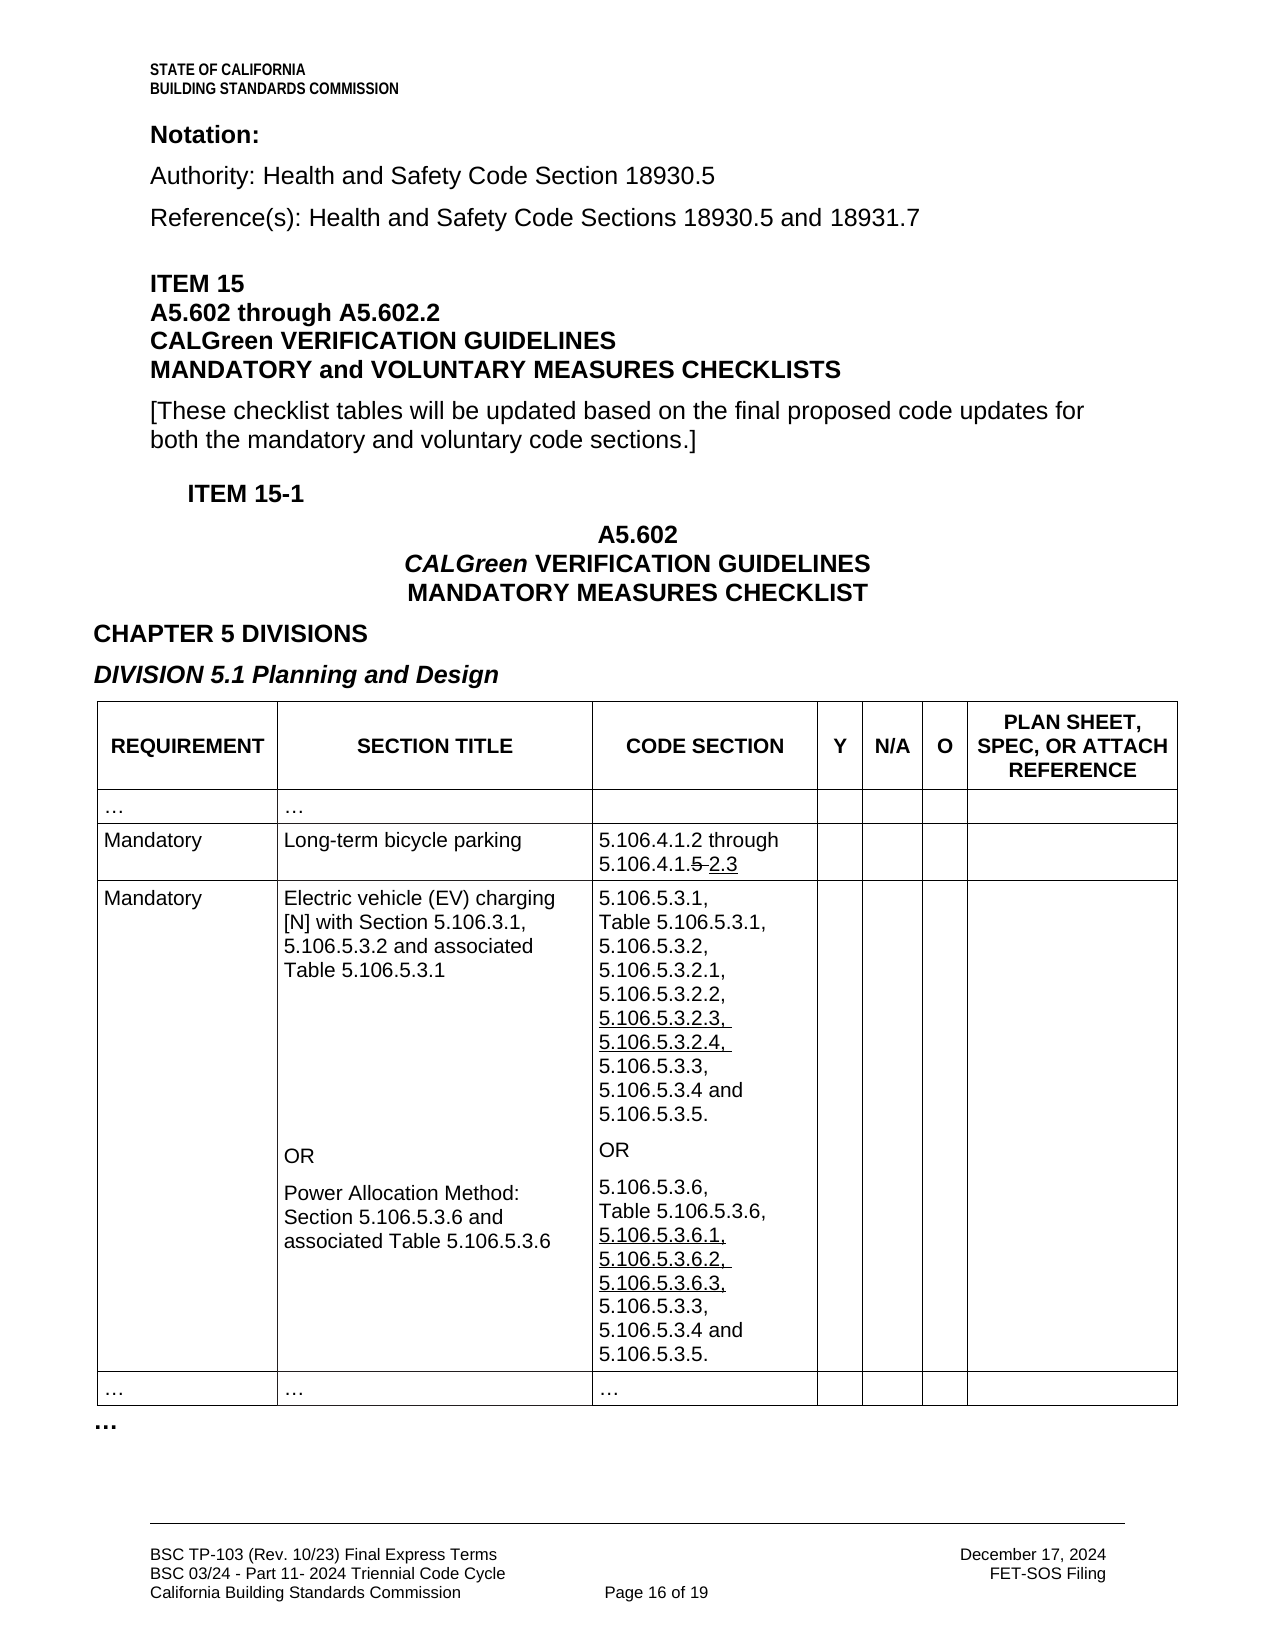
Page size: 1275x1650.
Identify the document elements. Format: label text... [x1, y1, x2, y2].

subtitle ITEM 15-1 [187, 479, 1125, 507]
table_cell [863, 881, 922, 1371]
table_header O [923, 702, 967, 788]
table_cell … [98, 790, 277, 822]
table_cell Electric vehicle (EV) charging [N] with Section 5.106.3.1, 5.106.5.3.2 and associated Table 5.106.5.3.1 OR Power Allocation Method: Section 5.106.5.3.6 and associated Table 5.106.5.3.6 [278, 881, 592, 1371]
text CHAPTER 5 DIVISIONS [93, 619, 1125, 647]
table_header PLAN SHEET, SPEC, OR ATTACH REFERENCE [968, 702, 1177, 788]
table_cell [818, 1372, 862, 1404]
table_header Y [818, 702, 862, 788]
text [These checklist tables will be updated based on the final proposed code updates for both the mandatory and voluntary code sections.] [150, 396, 1125, 454]
text DIVISION 5.1 Planning and Design [94, 660, 1125, 689]
table_cell [593, 790, 817, 822]
table_header SECTION TITLE [278, 702, 592, 788]
table_cell [863, 824, 922, 880]
table_cell [968, 824, 1177, 880]
table_cell … [593, 1372, 817, 1404]
table_cell 5.106.4.1.2 through 5.106.4.1.5 2.3 [593, 824, 817, 880]
table_cell [923, 1372, 967, 1404]
table_cell [818, 790, 862, 822]
table_cell [863, 790, 922, 822]
table_cell 5.106.5.3.1, Table 5.106.5.3.1, 5.106.5.3.2, 5.106.5.3.2.1, 5.106.5.3.2.2, 5.106.5.3.2.3, 5.106.5.3.2.4, 5.106.5.3.3, 5.106.5.3.4 and 5.106.5.3.5. OR 5.106.5.3.6, Table 5.106.5.3.6, 5.106.5.3.6.1, 5.106.5.3.6.2, 5.106.5.3.6.3, 5.106.5.3.3, 5.106.5.3.4 and 5.106.5.3.5. [593, 881, 817, 1371]
table_cell … [98, 1372, 277, 1404]
table_cell [818, 881, 862, 1371]
table_cell [968, 881, 1177, 1371]
table_header CODE SECTION [593, 702, 817, 788]
table_cell Long-term bicycle parking [278, 824, 592, 880]
table_cell [968, 790, 1177, 822]
subtitle ITEM 15 A5.602 through A5.602.2 CALGreen VERIFICATION GUIDELINES MANDATORY and VOLUNTARY MEASURES CHECKLISTS [150, 269, 1125, 384]
table_cell Mandatory [98, 824, 277, 880]
text Reference(s): Health and Safety Code Sections 18930.5 and 18931.7 [150, 202, 1125, 231]
text … [93, 1406, 1125, 1434]
table_cell [923, 881, 967, 1371]
subtitle Notation: [150, 120, 1125, 149]
table_cell … [278, 790, 592, 822]
table_cell … [278, 1372, 592, 1404]
table_cell [968, 1372, 1177, 1404]
table_cell [923, 824, 967, 880]
table_header REQUIREMENT [98, 702, 277, 788]
table_cell Mandatory [98, 881, 277, 1371]
text A5.602 CALGreen VERIFICATION GUIDELINES MANDATORY MEASURES CHECKLIST [150, 520, 1125, 606]
table_cell [818, 824, 862, 880]
text Authority: Health and Safety Code Section 18930.5 [150, 161, 1125, 190]
table_cell [863, 1372, 922, 1404]
table_cell [923, 790, 967, 822]
table_header N/A [863, 702, 922, 788]
